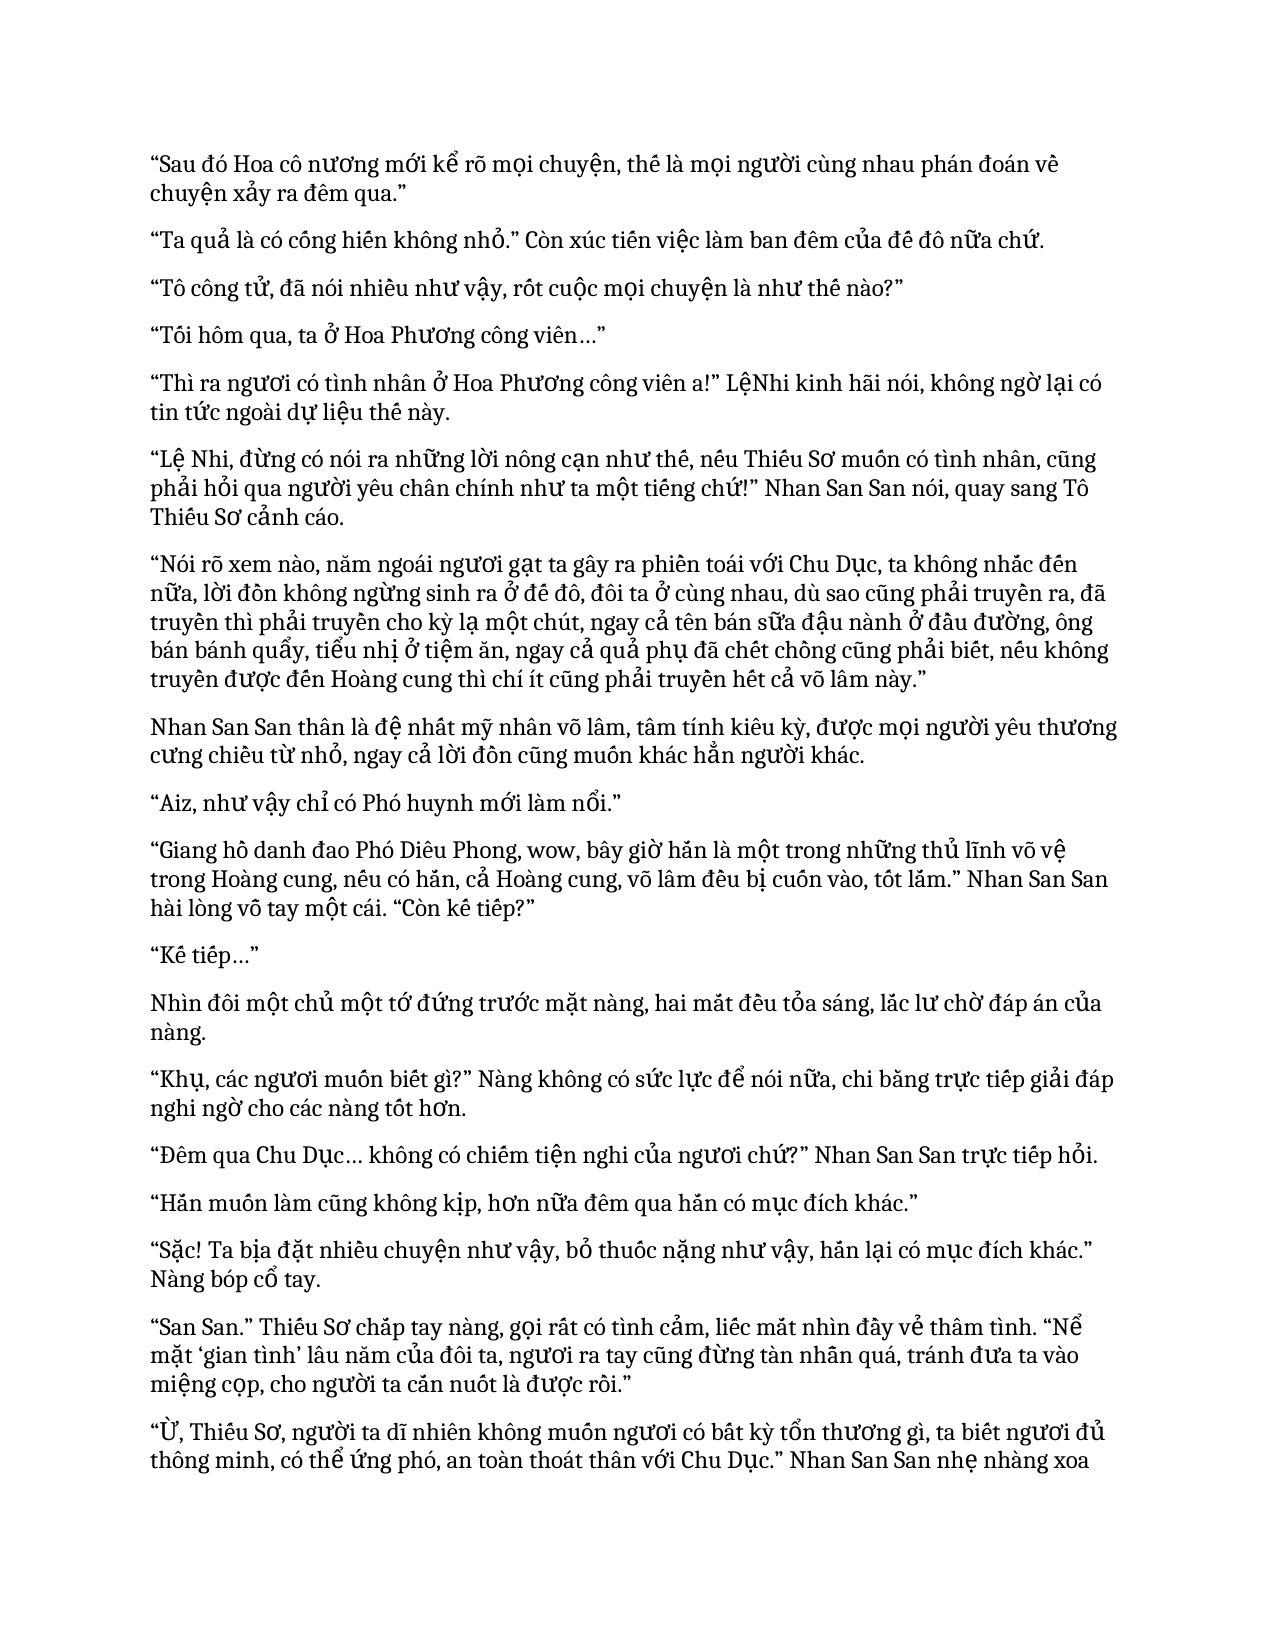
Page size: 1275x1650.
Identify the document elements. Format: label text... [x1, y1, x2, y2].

text “Tô công tử, đã nói nhiều như vậy, rốt cuộc mọi chuyện là như thế nào?” [150, 274, 1125, 302]
text “Ta quả là có cống hiến không nhỏ.” Còn xúc tiến việc làm ban đêm của đế đô nữa chứ. [150, 226, 1125, 255]
text “Sặc! Ta bịa đặt nhiều chuyện như vậy, bỏ thuốc nặng như vậy, hắn lại có mục đích khác.” Nàng bóp cổ tay. [150, 1236, 1125, 1294]
text “San San.” Thiếu Sơ chắp tay nàng, gọi rất có tình cảm, liếc mắt nhìn đầy vẻ thâm tình. “Nể mặt ‘gian tình’ lâu năm của đôi ta, ngươi ra tay cũng đừng tàn nhẫn quá, tránh đưa ta vào miệng cọp, cho người ta cắn nuốt là được rồi.” [150, 1312, 1125, 1399]
text “Hắn muốn làm cũng không kịp, hơn nữa đêm qua hắn có mục đích khác.” [150, 1189, 1125, 1217]
text “Khụ, các ngươi muốn biết gì?” Nàng không có sức lực để nói nữa, chi bằng trực tiếp giải đáp nghi ngờ cho các nàng tốt hơn. [150, 1065, 1125, 1122]
text “Sau đó Hoa cô nương mới kể rõ mọi chuyện, thế là mọi người cùng nhau phán đoán về chuyện xảy ra đêm qua.” [150, 150, 1125, 207]
text Nhìn đôi một chủ một tớ đứng trước mặt nàng, hai mắt đều tỏa sáng, lắc lư chờ đáp án của nàng. [150, 989, 1125, 1046]
text Nhan San San thân là đệ nhất mỹ nhân võ lâm, tâm tính kiêu kỳ, được mọi người yêu thương cưng chiều từ nhỏ, ngay cả lời đồn cũng muốn khác hẳn người khác. [150, 712, 1125, 770]
text “Thì ra ngươi có tình nhân ở Hoa Phương công viên a!” LệNhi kinh hãi nói, không ngờ lại có tin tức ngoài dự liệu thế này. [150, 369, 1125, 426]
text “Aiz, như vậy chỉ có Phó huynh mới làm nổi.” [150, 789, 1125, 817]
text “Kế tiếp…” [150, 941, 1125, 970]
text “Lệ Nhi, đừng có nói ra những lời nông cạn như thế, nếu Thiếu Sơ muốn có tình nhân, cũng phải hỏi qua người yêu chân chính như ta một tiếng chứ!” Nhan San San nói, quay sang Tô Thiếu Sơ cảnh cáo. [150, 445, 1125, 531]
text “Đêm qua Chu Dục… không có chiếm tiện nghi của ngươi chứ?” Nhan San San trực tiếp hỏi. [150, 1141, 1125, 1170]
text “Giang hồ danh đao Phó Diêu Phong, wow, bây giờ hắn là một trong những thủ lĩnh võ vệ trong Hoàng cung, nếu có hắn, cả Hoàng cung, võ lâm đều bị cuốn vào, tốt lắm.” Nhan San San hài lòng vỗ tay một cái. “Còn kế tiếp?” [150, 836, 1125, 922]
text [150, 1417, 1125, 1475]
text “Tối hôm qua, ta ở Hoa Phương công viên…” [150, 321, 1125, 350]
text “Nói rõ xem nào, năm ngoái ngươi gạt ta gây ra phiền toái với Chu Dục, ta không nhắc đến nữa, lời đồn không ngừng sinh ra ở đế đô, đôi ta ở cùng nhau, dù sao cũng phải truyền ra, đã truyền thì phải truyền cho kỳ lạ một chút, ngay cả tên bán sữa đậu nành ở đầu đường, ông bán bánh quẩy, tiểu nhị ở tiệm ăn, ngay cả quả phụ đã chết chồng cũng phải biết, nếu không truyền được đến Hoàng cung thì chí ít cũng phải truyền hết cả võ lâm này.” [150, 550, 1125, 694]
